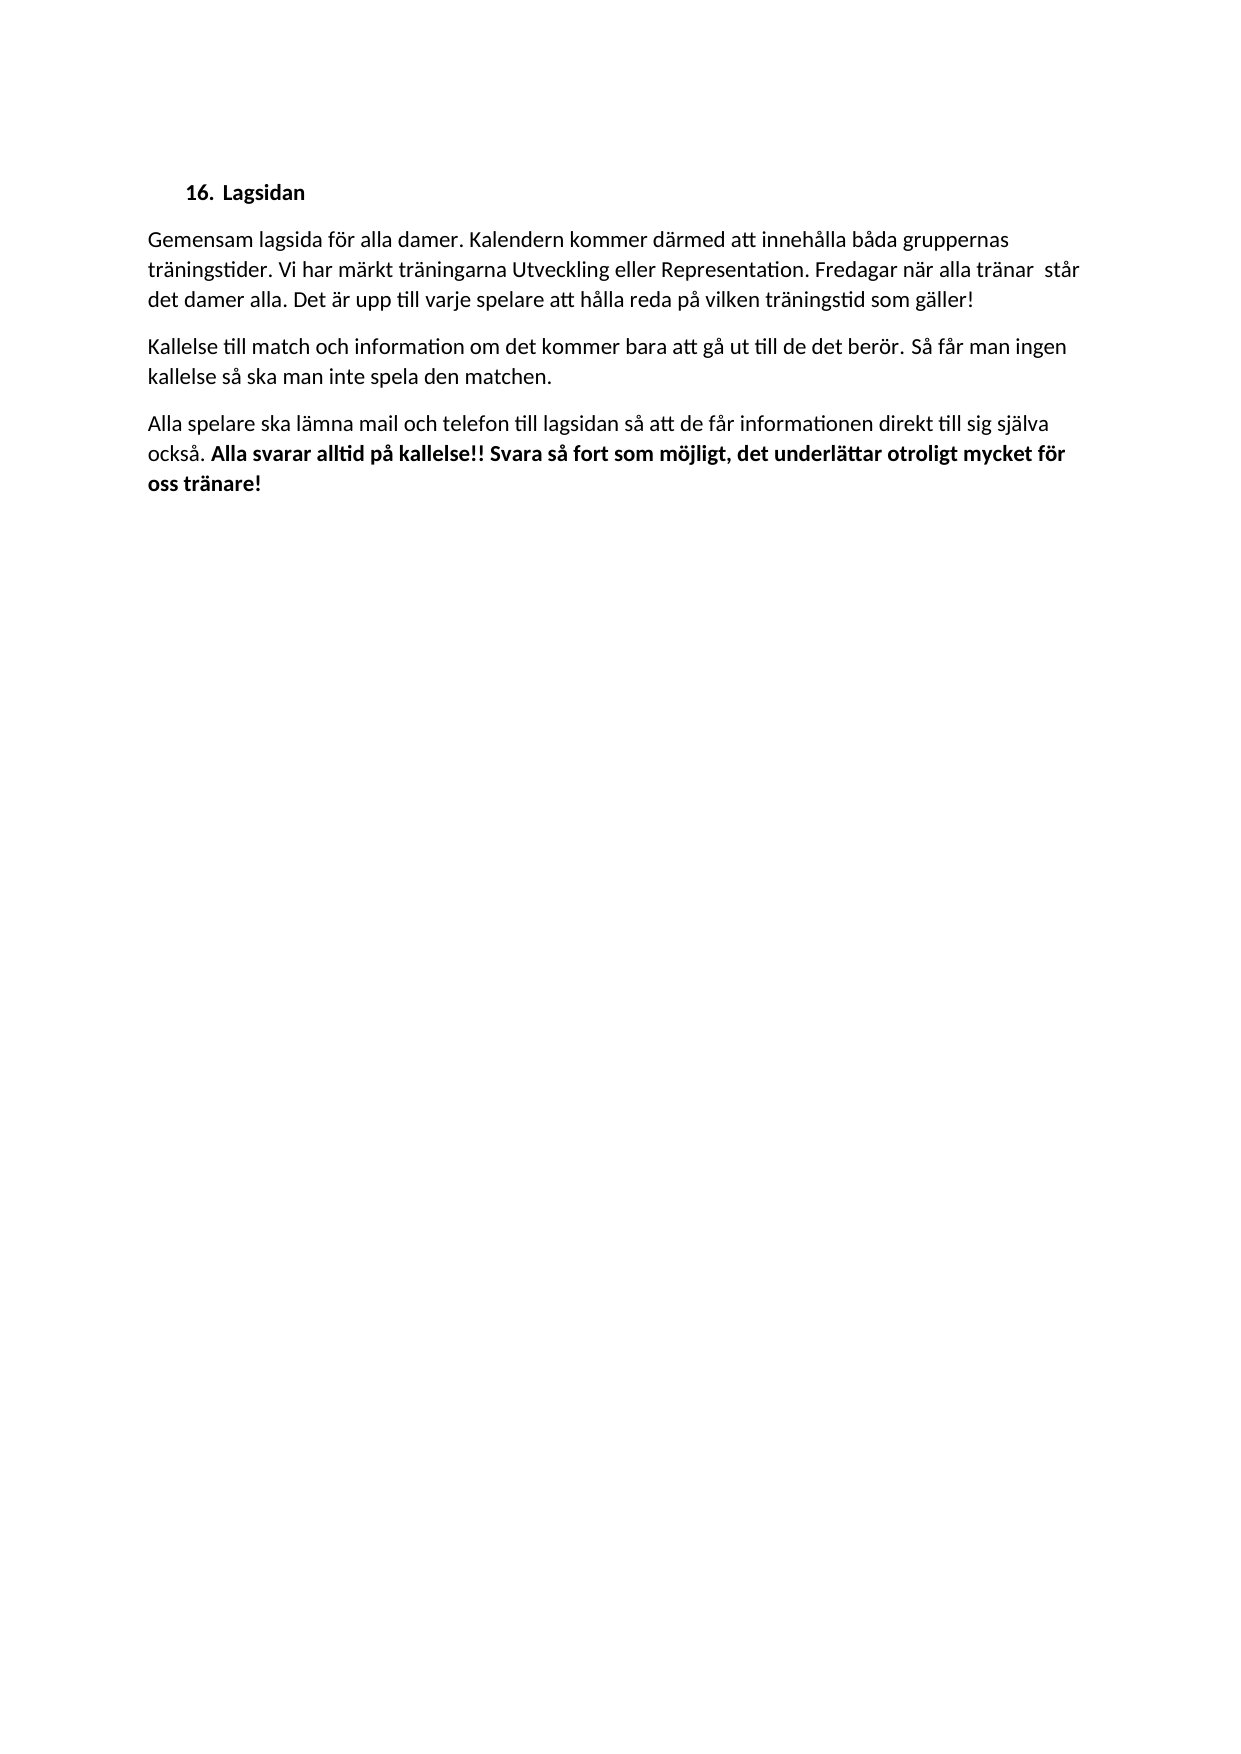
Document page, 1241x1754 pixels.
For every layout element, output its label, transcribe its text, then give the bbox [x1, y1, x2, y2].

text Gemensam lagsida för alla damer. Kalendern kommer därmed att innehålla båda gruppernas träningstider. Vi har märkt träningarna Utveckling eller Representation. Fredagar när alla tränar står det damer alla. Det är upp till varje spelare att hålla reda på vilken träningstid som gäller! [148, 225, 1093, 313]
text Kallelse till match och information om det kommer bara att gå ut till de det berör. Så får man ingen kallelse så ska man inte spela den matchen. [148, 332, 1093, 390]
text Alla spelare ska lämna mail och telefon till lagsidan så att de får informationen direkt till sig själva också. Alla svarar alltid på kallelse!! Svara så fort som möjligt, det underlättar otroligt mycket för oss tränare! [148, 409, 1093, 497]
list Lagsidan [185, 178, 1093, 206]
